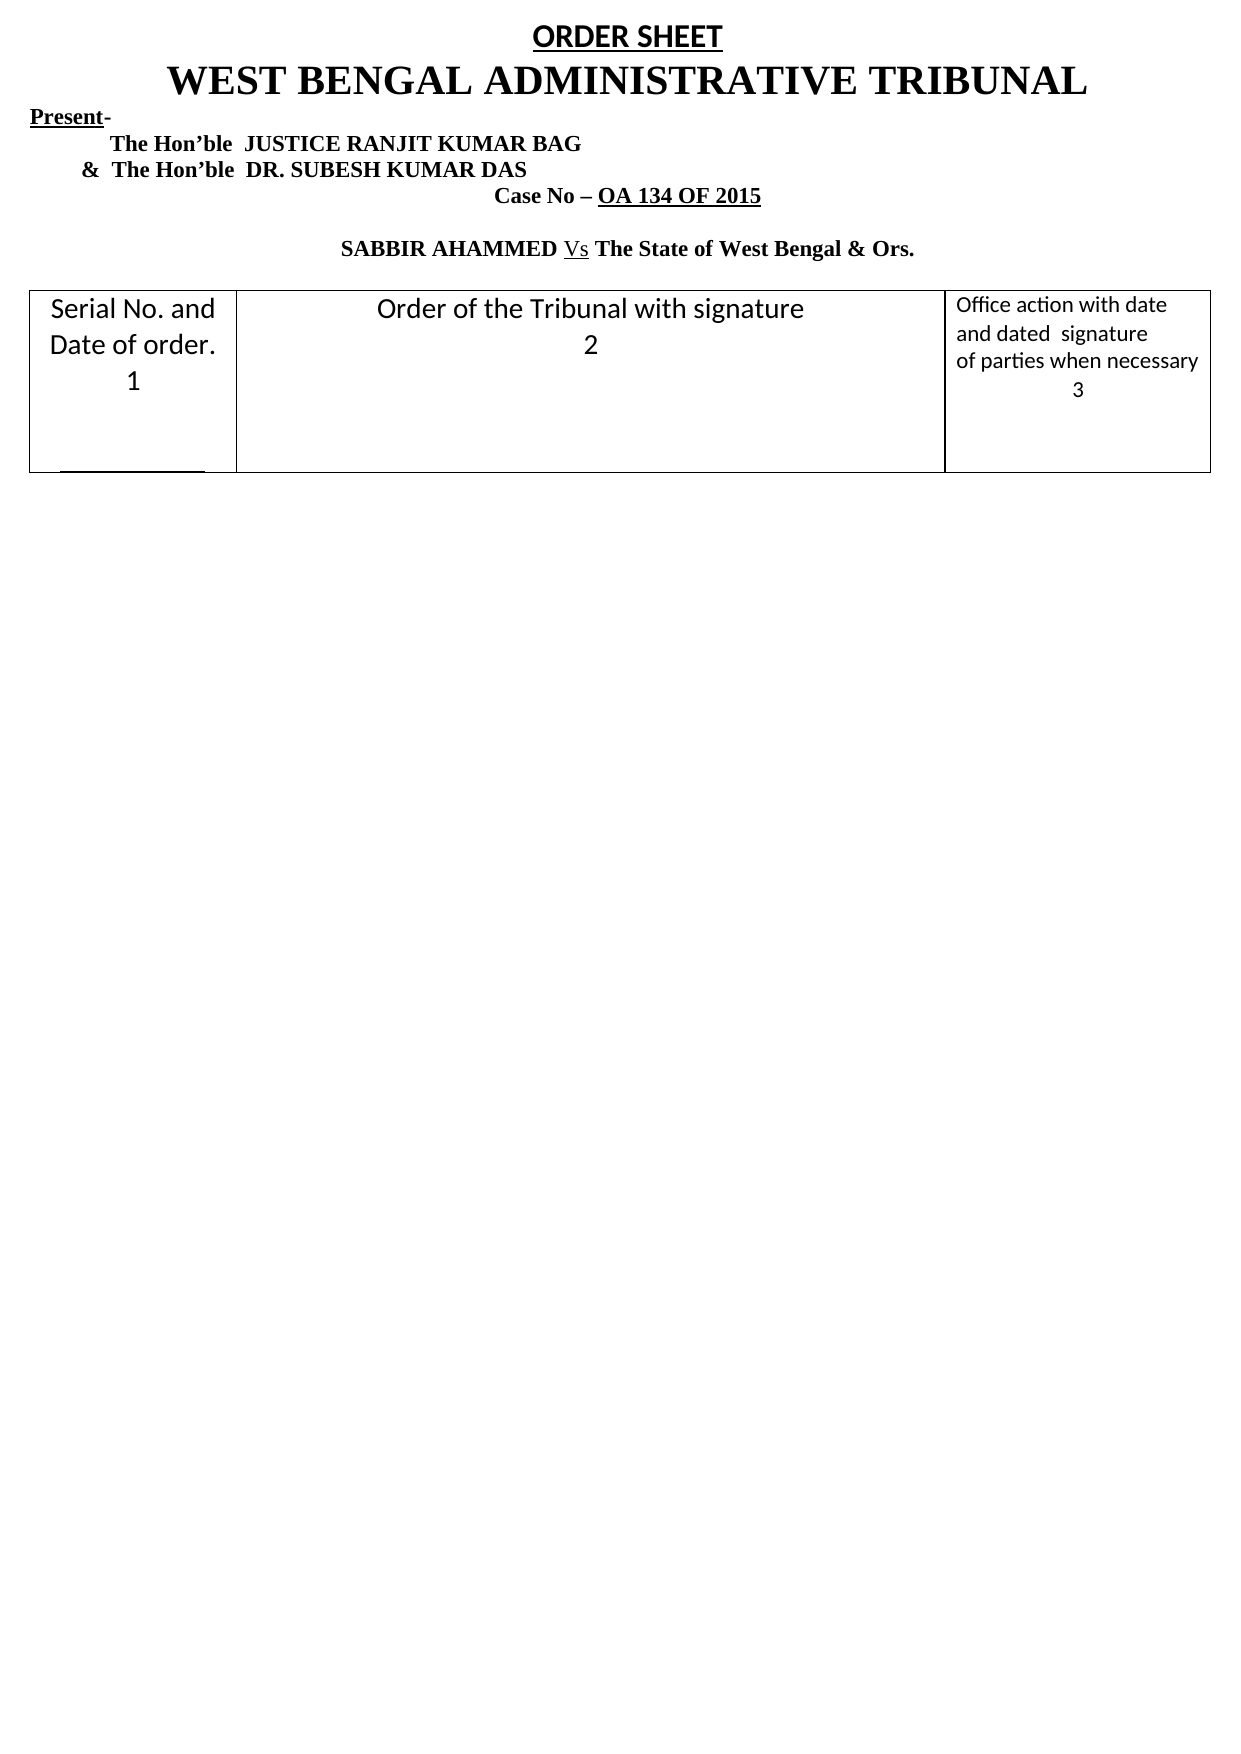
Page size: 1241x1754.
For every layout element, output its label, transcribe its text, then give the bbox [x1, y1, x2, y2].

table_header Office action with date and dated signature of parties when necessary 3 [946, 291, 1210, 472]
table_header Order of the Tribunal with signature 2 [237, 291, 944, 472]
table_header Serial No. and Date of order. 1 [30, 291, 236, 472]
